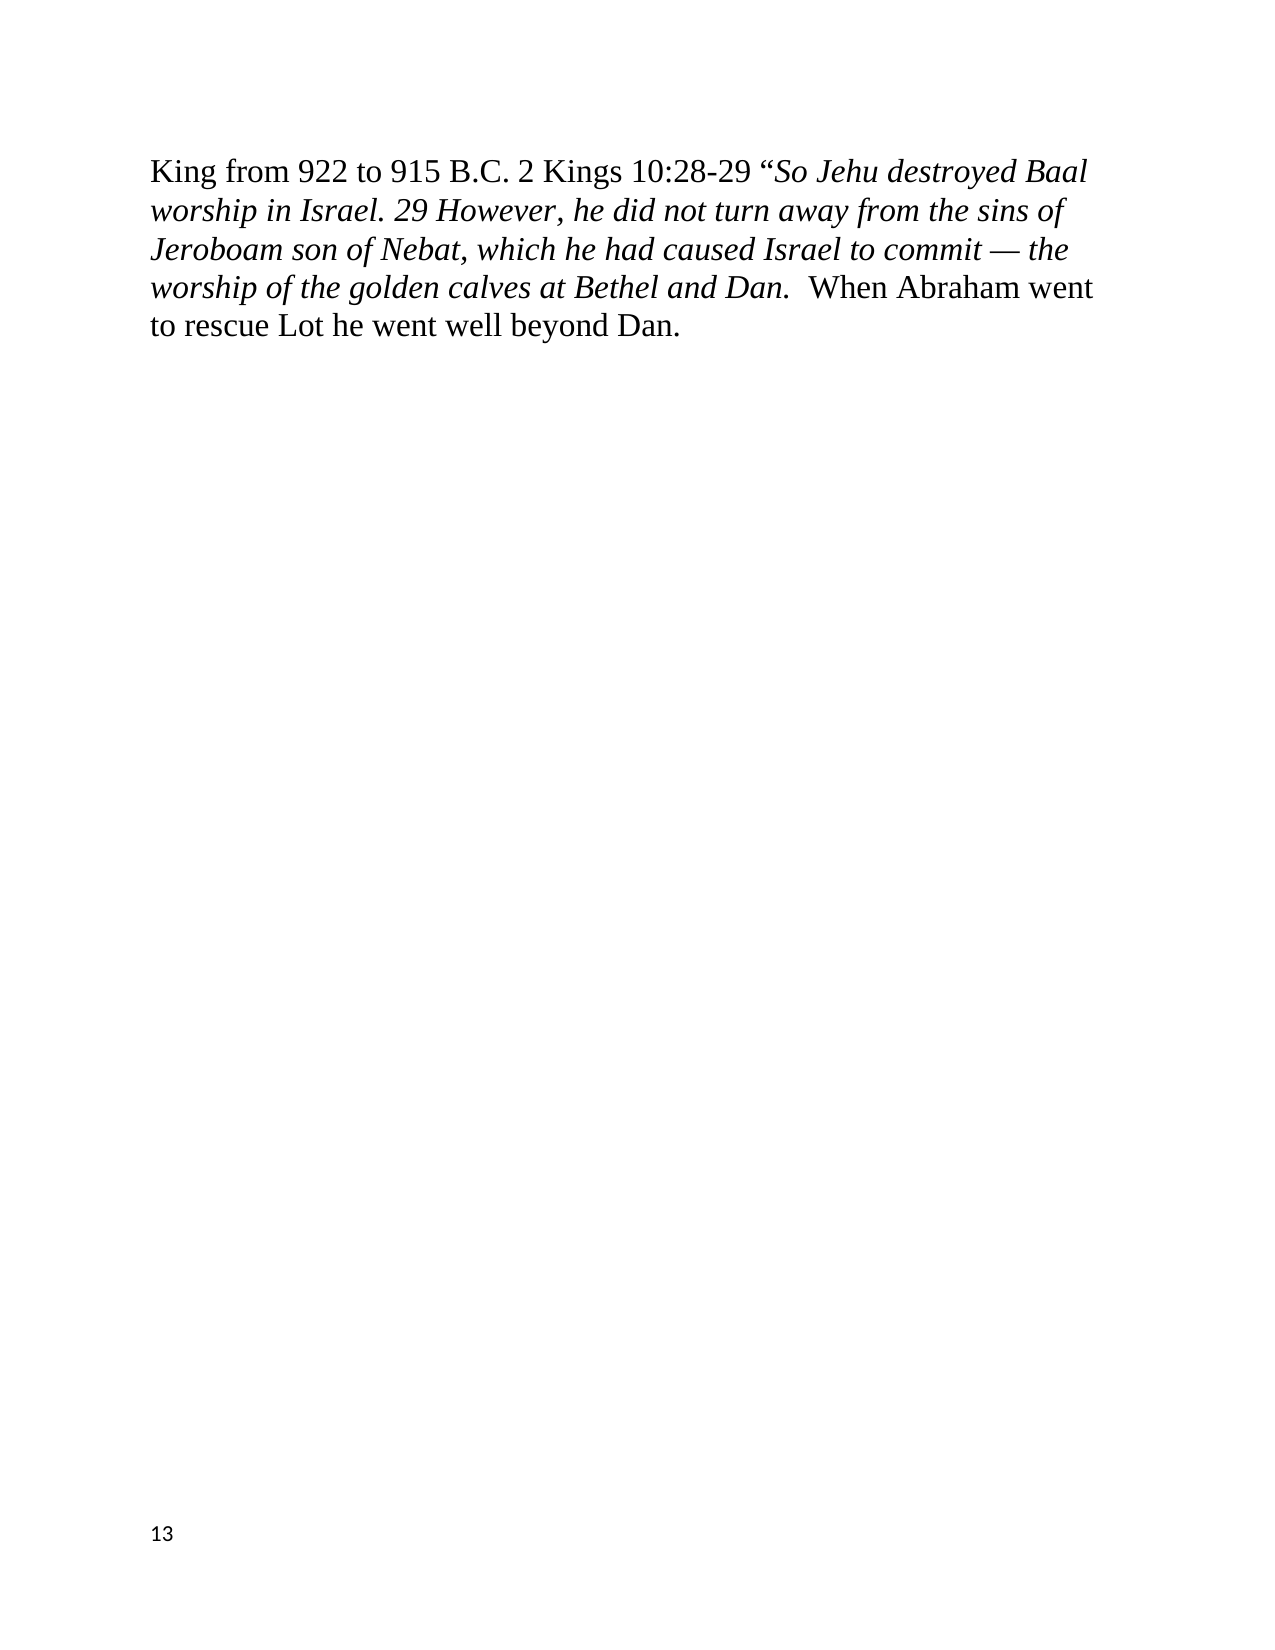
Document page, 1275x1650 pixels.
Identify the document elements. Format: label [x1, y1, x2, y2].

text [150, 150, 1125, 344]
